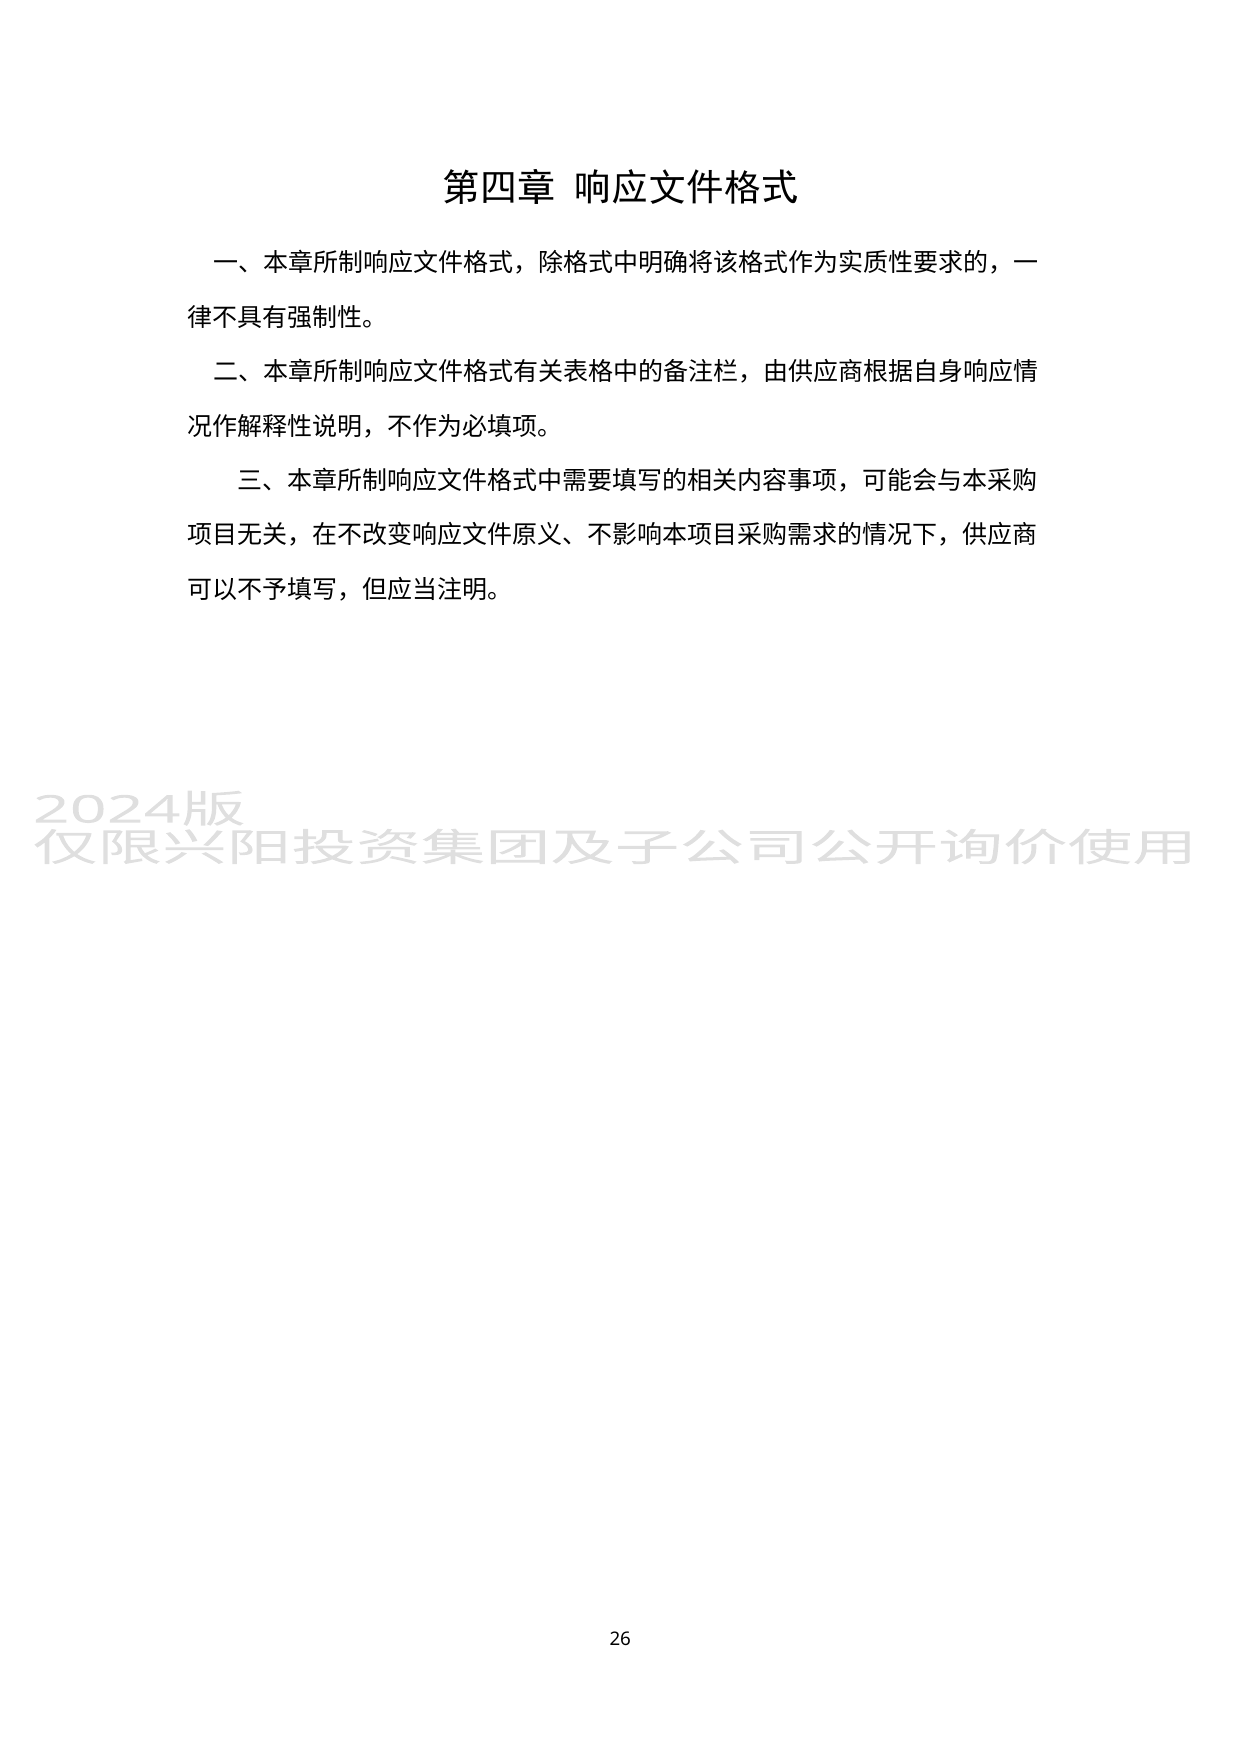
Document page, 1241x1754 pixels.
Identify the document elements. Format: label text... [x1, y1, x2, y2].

text 二、本章所制响应文件格式有关表格中的备注栏，由供应商根据自身响应情况作解释性说明，不作为必填项。 [187, 352, 1053, 442]
text 三、本章所制响应文件格式中需要填写的相关内容事项，可能会与本采购项目无关，在不改变响应文件原义、不影响本项目采购需求的情况下，供应商可以不予填写，但应当注明。 [187, 460, 1053, 605]
text 第四章 响应文件格式 [187, 162, 1053, 205]
text 一、本章所制响应文件格式，除格式中明确将该格式作为实质性要求的，一律不具有强制性。 [187, 243, 1053, 333]
